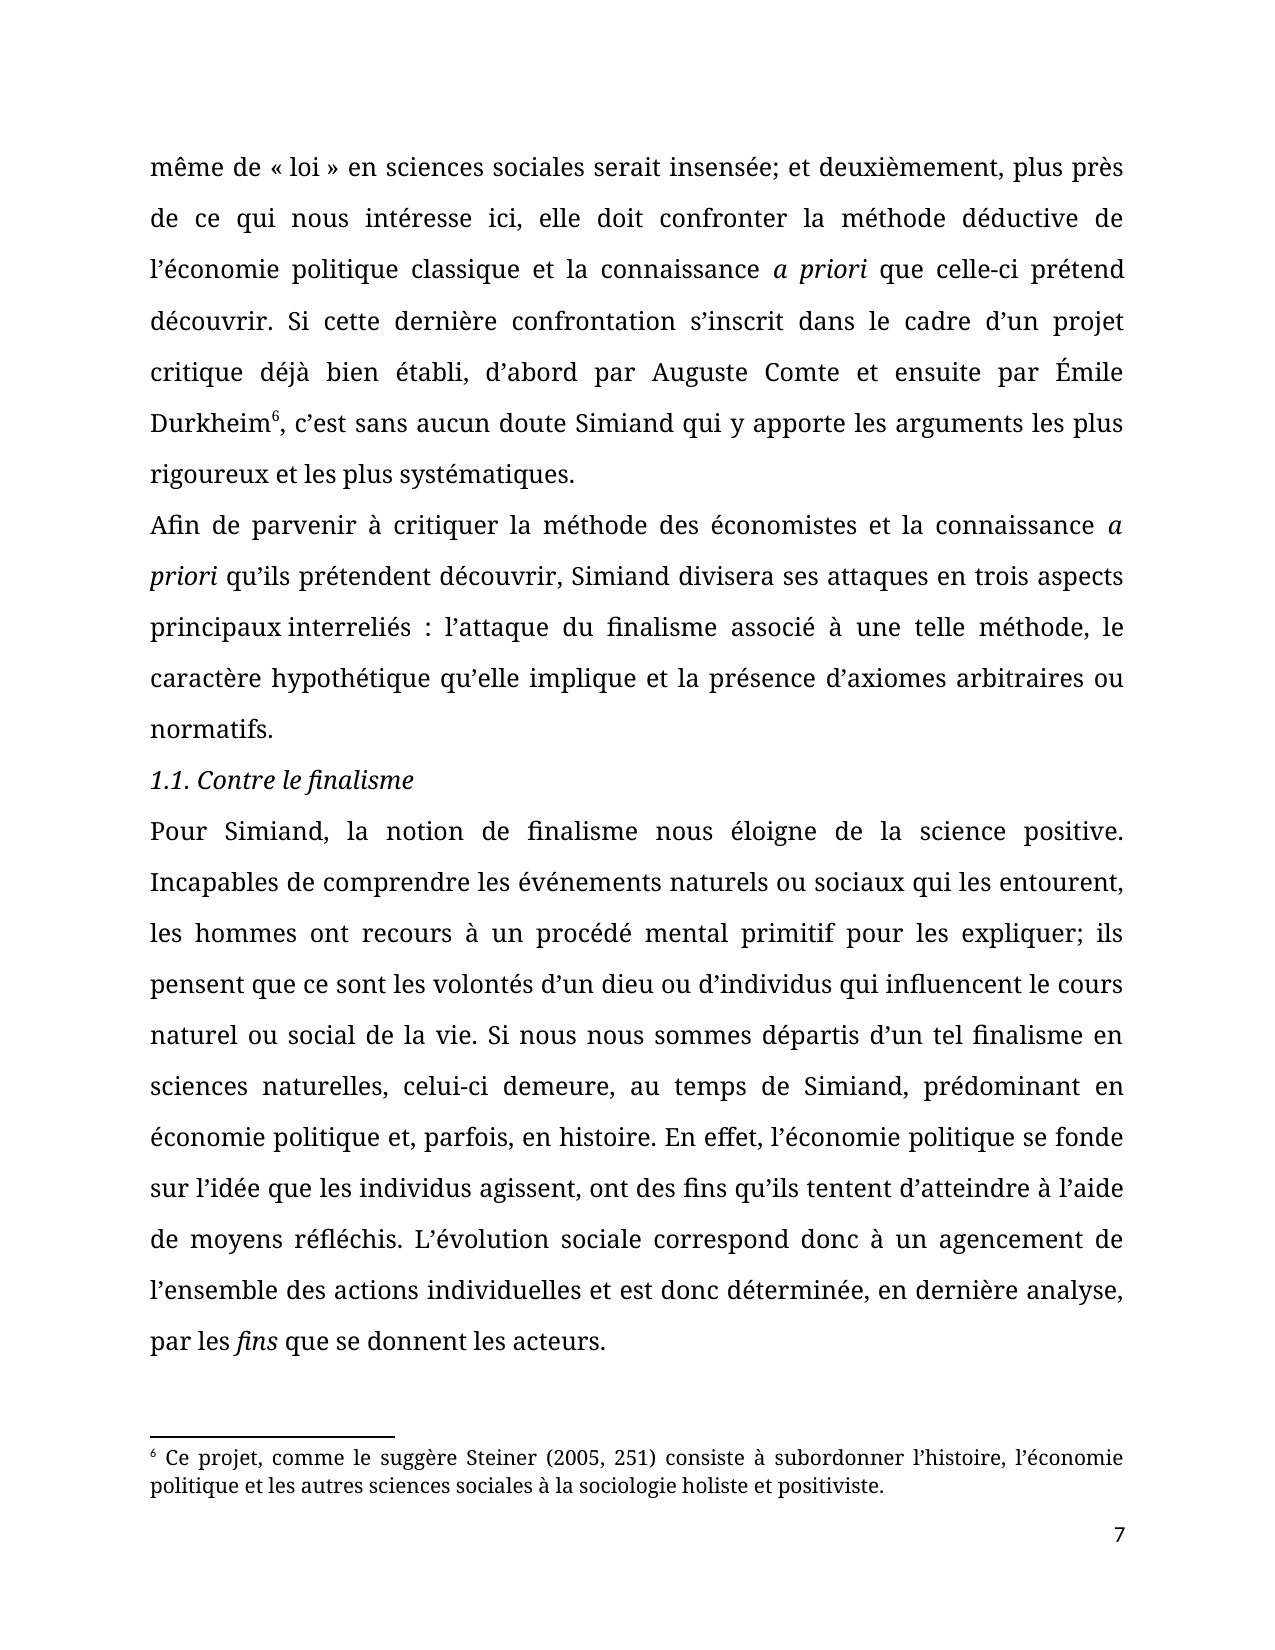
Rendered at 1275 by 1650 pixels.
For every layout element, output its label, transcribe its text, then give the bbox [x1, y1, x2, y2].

text Afin de parvenir à critiquer la méthode des économistes et la connaissance a priori qu’ils prétendent découvrir, Simiand divisera ses attaques en trois aspects principaux interreliés : l’attaque du finalisme associé à une telle méthode, le caractère hypothétique qu’elle implique et la présence d’axiomes arbitraires ou normatifs. [150, 507, 1125, 746]
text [150, 150, 1125, 490]
text Pour Simiand, la notion de finalisme nous éloigne de la science positive. Incapables de comprendre les événements naturels ou sociaux qui les entourent, les hommes ont recours à un procédé mental primitif pour les expliquer; ils pensent que ce sont les volontés d’un dieu ou d’individus qui influencent le cours naturel ou social de la vie. Si nous nous sommes départis d’un tel finalisme en sciences naturelles, celui-ci demeure, au temps de Simiand, prédominant en économie politique et, parfois, en histoire. En effet, l’économie politique se fonde sur l’idée que les individus agissent, ont des fins qu’ils tentent d’atteindre à l’aide de moyens réfléchis. L’évolution sociale correspond donc à un agencement de l’ensemble des actions individuelles et est donc déterminée, en dernière analyse, par les fins que se donnent les acteurs. [150, 813, 1125, 1358]
text 1.1. Contre le finalisme [150, 762, 1125, 797]
